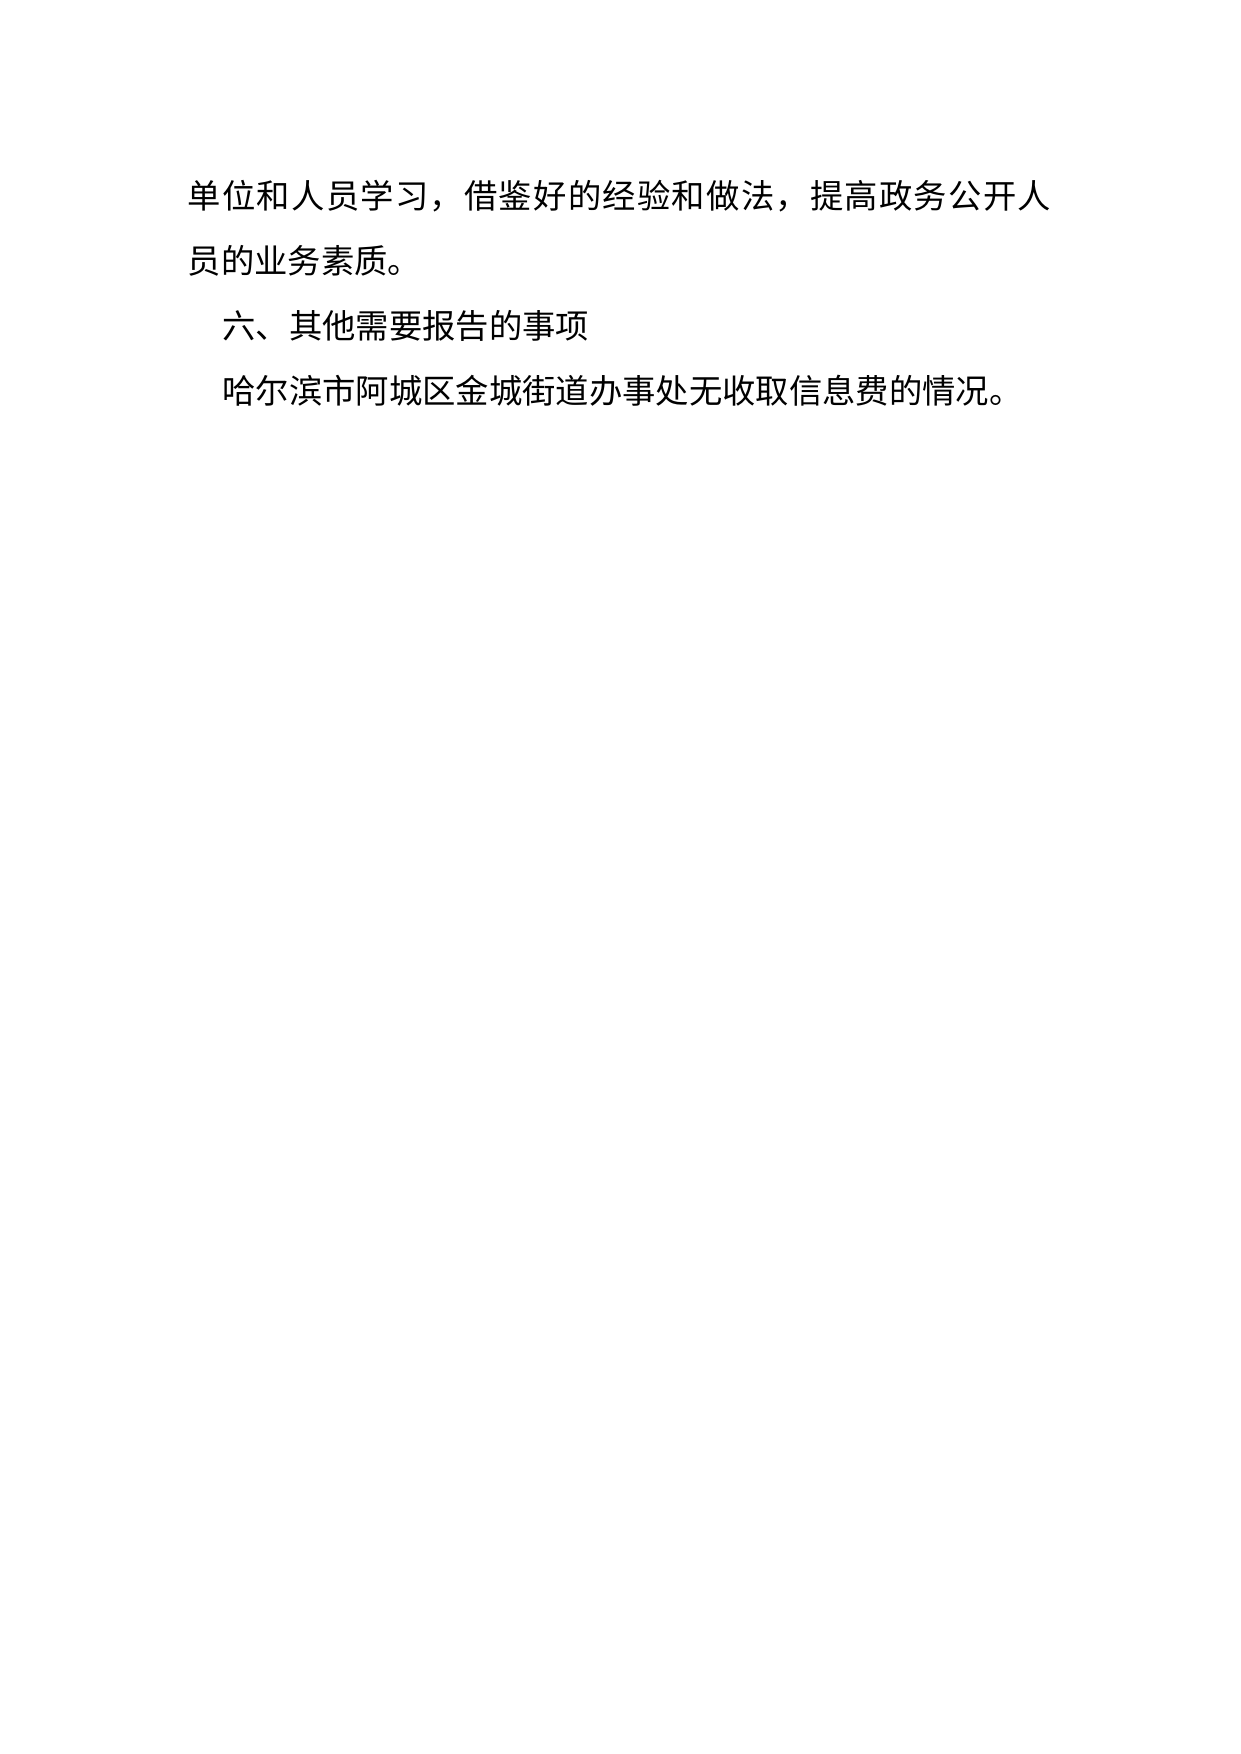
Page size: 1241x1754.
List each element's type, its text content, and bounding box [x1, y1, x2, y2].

text 六、其他需要报告的事项 [187, 292, 1053, 357]
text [187, 162, 1053, 292]
text 哈尔滨市阿城区金城街道办事处无收取信息费的情况。 [187, 357, 1053, 422]
